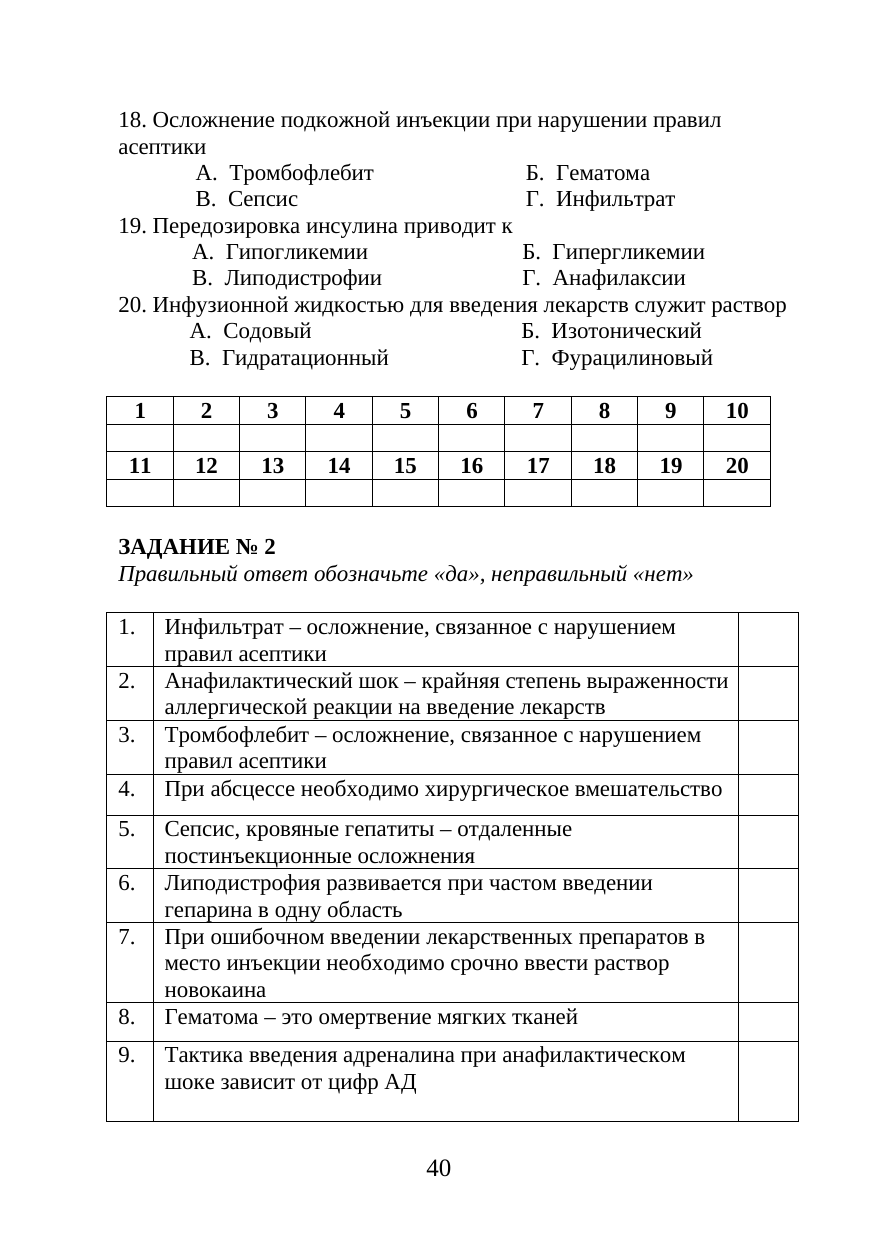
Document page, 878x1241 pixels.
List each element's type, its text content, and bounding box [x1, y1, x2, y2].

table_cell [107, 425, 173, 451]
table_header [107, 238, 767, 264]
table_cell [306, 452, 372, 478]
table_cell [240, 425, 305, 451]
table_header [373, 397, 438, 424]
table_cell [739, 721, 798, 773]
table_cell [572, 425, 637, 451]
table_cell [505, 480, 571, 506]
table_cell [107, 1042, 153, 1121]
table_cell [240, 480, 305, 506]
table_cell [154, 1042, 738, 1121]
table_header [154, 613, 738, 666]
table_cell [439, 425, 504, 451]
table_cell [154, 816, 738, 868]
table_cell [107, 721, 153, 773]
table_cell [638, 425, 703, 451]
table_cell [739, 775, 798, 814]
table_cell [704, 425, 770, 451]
text 18. Осложнение подкожной инъекции при нарушении правил асептики [118, 106, 768, 159]
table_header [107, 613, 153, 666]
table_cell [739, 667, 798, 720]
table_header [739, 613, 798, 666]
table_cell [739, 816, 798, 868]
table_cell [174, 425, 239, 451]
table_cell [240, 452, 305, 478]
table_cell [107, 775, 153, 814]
text 19. Передозировка инсулина приводит к [118, 212, 759, 238]
text ЗАДАНИЕ № 2 [118, 533, 759, 559]
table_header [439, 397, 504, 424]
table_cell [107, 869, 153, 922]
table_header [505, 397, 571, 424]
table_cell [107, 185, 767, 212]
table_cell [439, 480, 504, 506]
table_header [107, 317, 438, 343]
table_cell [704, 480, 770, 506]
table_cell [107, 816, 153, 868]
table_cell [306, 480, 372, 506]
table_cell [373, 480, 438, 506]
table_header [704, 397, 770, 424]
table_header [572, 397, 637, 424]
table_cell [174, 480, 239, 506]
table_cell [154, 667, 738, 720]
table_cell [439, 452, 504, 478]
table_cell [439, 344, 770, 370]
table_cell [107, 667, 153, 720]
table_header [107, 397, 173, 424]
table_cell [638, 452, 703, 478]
text Правильный ответ обозначьте «да», неправильный «нет» [118, 559, 759, 586]
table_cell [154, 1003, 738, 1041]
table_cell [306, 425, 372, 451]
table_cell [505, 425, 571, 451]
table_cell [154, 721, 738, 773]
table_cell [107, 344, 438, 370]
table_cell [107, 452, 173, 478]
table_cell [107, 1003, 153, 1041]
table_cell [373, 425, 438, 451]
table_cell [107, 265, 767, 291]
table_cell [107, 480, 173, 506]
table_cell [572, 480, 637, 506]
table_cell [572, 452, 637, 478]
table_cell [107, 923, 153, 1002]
text 20. Инфузионной жидкостью для введения лекарств служит раствор [118, 291, 797, 317]
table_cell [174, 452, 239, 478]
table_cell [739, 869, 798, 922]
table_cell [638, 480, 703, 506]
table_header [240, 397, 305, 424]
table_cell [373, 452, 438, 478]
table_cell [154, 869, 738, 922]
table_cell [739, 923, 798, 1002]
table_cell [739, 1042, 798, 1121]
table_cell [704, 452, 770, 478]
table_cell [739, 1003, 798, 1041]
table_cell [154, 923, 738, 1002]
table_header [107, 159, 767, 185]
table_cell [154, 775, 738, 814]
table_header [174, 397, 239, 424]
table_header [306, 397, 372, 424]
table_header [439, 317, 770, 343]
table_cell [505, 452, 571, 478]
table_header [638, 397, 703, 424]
